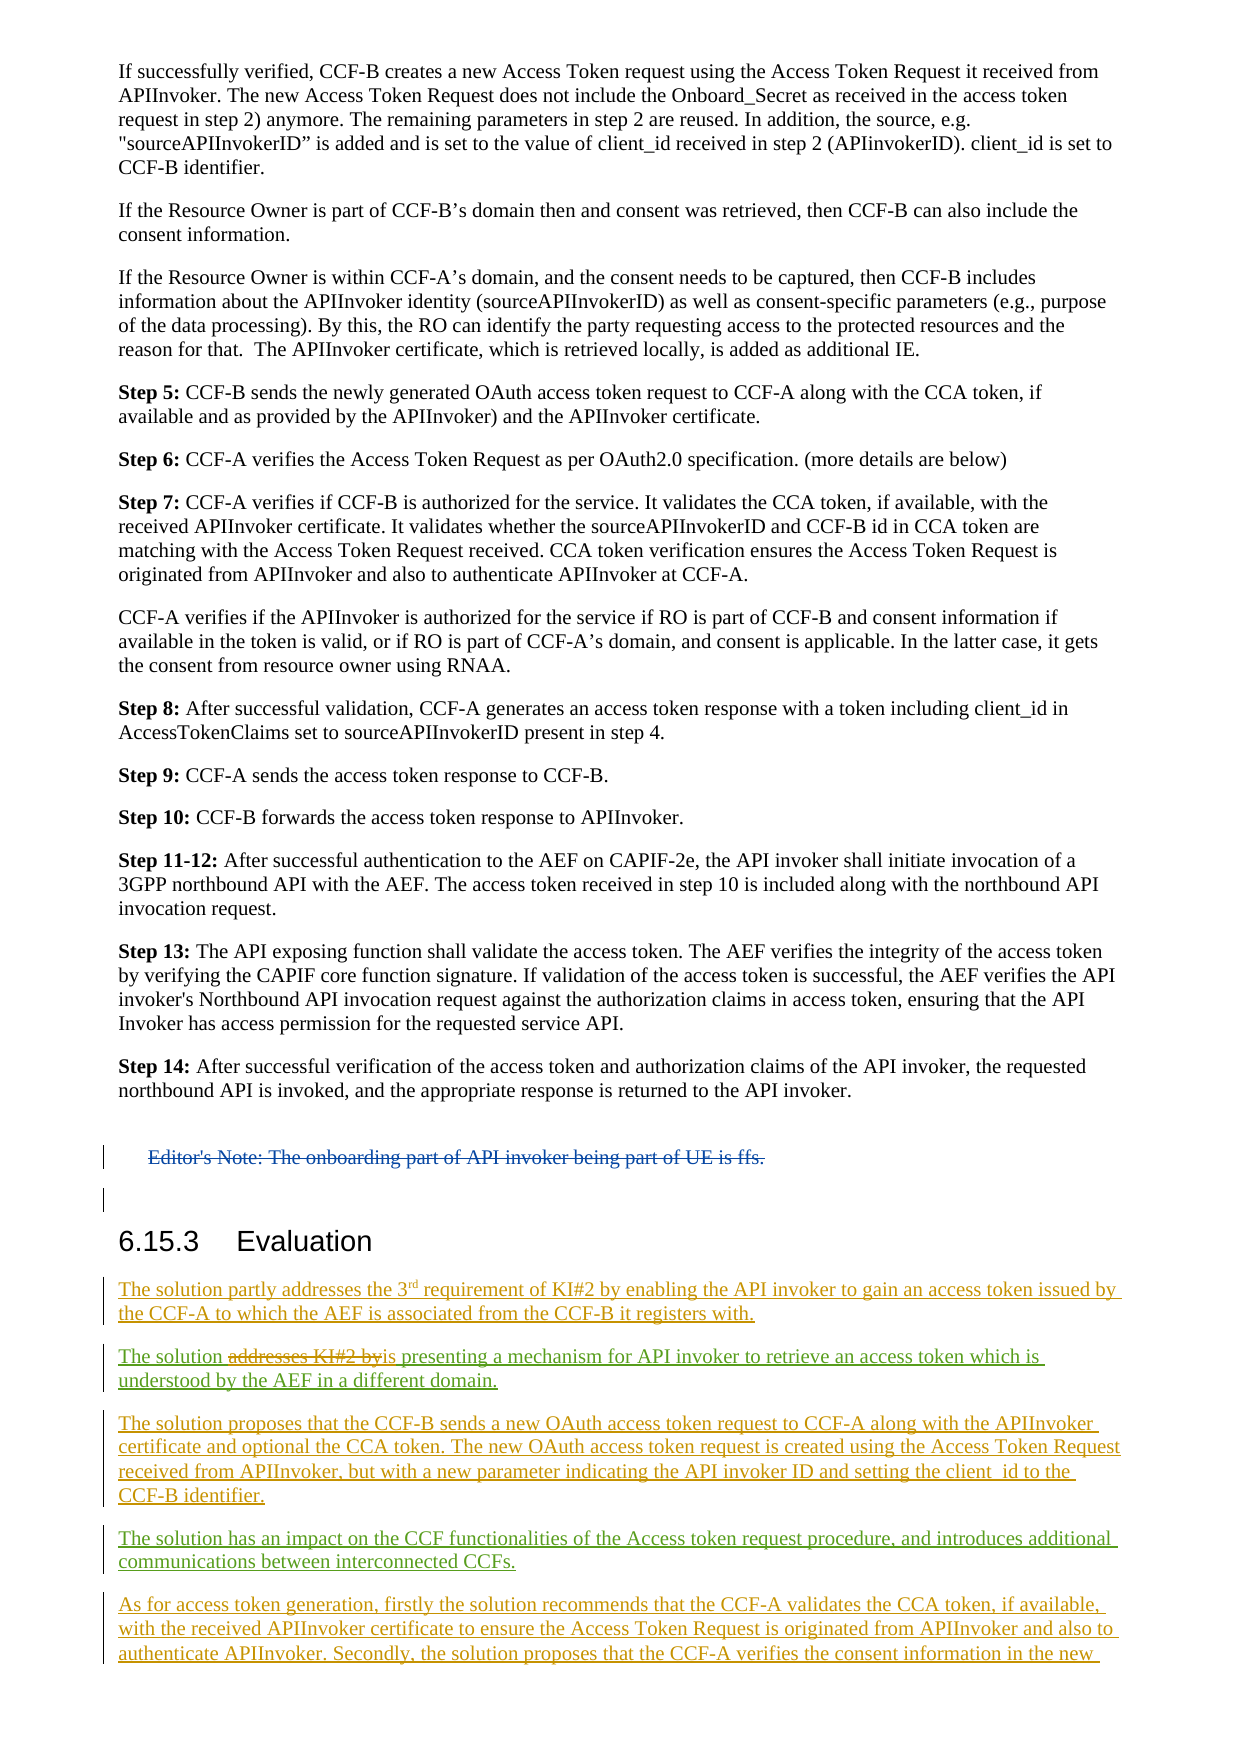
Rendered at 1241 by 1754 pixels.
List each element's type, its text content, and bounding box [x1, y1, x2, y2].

text Step 11-12: After successful authentication to the AEF on CAPIF-2e, the API invoker shall initiate invocation of a 3GPP northbound API with the AEF. The access token received in step 10 is included along with the northbound API invocation request. [118, 848, 1122, 920]
text If the Resource Owner is part of CCF-B’s domain then and consent was retrieved, then CCF-B can also include the consent information. [118, 198, 1122, 246]
text Step 14: After successful verification of the access token and authorization claims of the API invoker, the requested northbound API is invoked, and the appropriate response is returned to the API invoker. [118, 1054, 1122, 1102]
text Step 6: CCF-A verifies the Access Token Request as per OAuth2.0 specification. (more details are below) [118, 447, 1122, 471]
text CCF-A verifies if the APIInvoker is authorized for the service if RO is part of CCF-B and consent information if available in the token is valid, or if RO is part of CCF-A’s domain, and consent is applicable. In the latter case, it gets the consent from resource owner using RNAA. [118, 605, 1122, 677]
text Step 8: After successful validation, CCF-A generates an access token response with a token including client_id in AccessTokenClaims set to sourceAPIInvokerID present in step 4. [118, 696, 1122, 744]
text Step 9: CCF-A sends the access token response to CCF-B. [118, 762, 1122, 787]
text Step 10: CCF-B forwards the access token response to APIInvoker. [118, 805, 1122, 829]
text Step 7: CCF-A verifies if CCF-B is authorized for the service. It validates the CCA token, if available, with the received APIInvoker certificate. It validates whether the sourceAPIInvokerID and CCF-B id in CCA token are matching with the Access Token Request received. CCA token verification ensures the Access Token Request is originated from APIInvoker and also to authenticate APIInvoker at CCF-A. [118, 490, 1122, 586]
text Step 13: The API exposing function shall validate the access token. The AEF verifies the integrity of the access token by verifying the CAPIF core function signature. If validation of the access token is successful, the AEF verifies the API invoker's Northbound API invocation request against the authorization claims in access token, ensuring that the API Invoker has access permission for the requested service API. [118, 939, 1122, 1035]
text Step 5: CCF-B sends the newly generated OAuth access token request to CCF-A along with the CCA token, if available and as provided by the APIInvoker) and the APIInvoker certificate. [118, 380, 1122, 428]
text If successfully verified, CCF-B creates a new Access Token request using the Access Token Request it received from APIInvoker. The new Access Token Request does not include the Onboard_Secret as received in the access token request in step 2) anymore. The remaining parameters in step 2 are reused. In addition, the source, e.g. "sourceAPIInvokerID” is added and is set to the value of client_id received in step 2 (APIinvokerID). client_id is set to CCF-B identifier. [118, 59, 1122, 179]
text If the Resource Owner is within CCF-A’s domain, and the consent needs to be captured, then CCF-B includes information about the APIInvoker identity (sourceAPIInvokerID) as well as consent-specific parameters (e.g., purpose of the data processing). By this, the RO can identify the party requesting access to the protected resources and the reason for that. The APIInvoker certificate, which is retrieved locally, is added as additional IE. [118, 265, 1122, 361]
subtitle 6.15.3 Evaluation [118, 1224, 1122, 1258]
